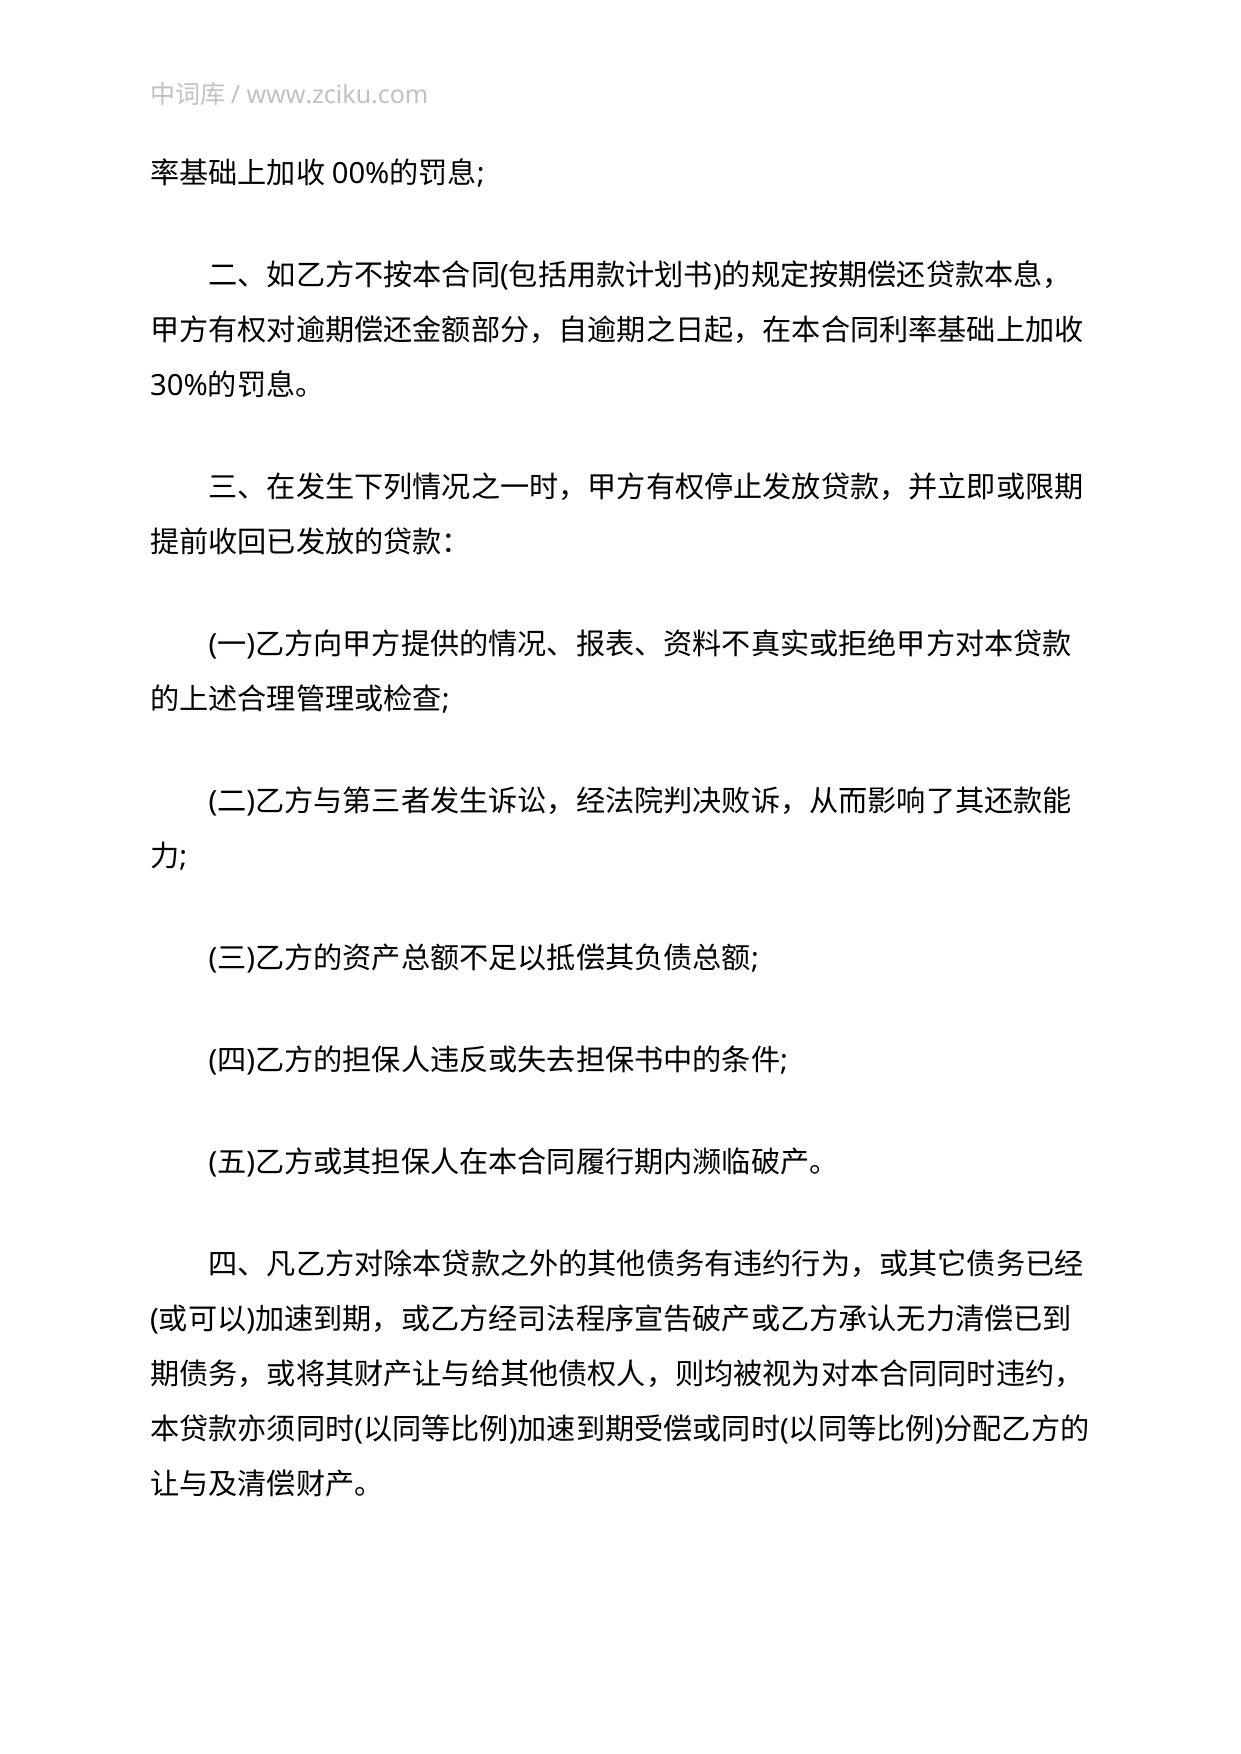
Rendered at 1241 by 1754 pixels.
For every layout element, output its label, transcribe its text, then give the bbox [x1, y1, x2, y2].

text (三)乙方的资产总额不足以抵偿其负债总额; [150, 934, 1090, 977]
text (五)乙方或其担保人在本合同履行期内濒临破产。 [150, 1138, 1090, 1181]
text (四)乙方的担保人违反或失去担保书中的条件; [150, 1036, 1090, 1079]
text 四、凡乙方对除本贷款之外的其他债务有违约行为，或其它债务已经(或可以)加速到期，或乙方经司法程序宣告破产或乙方承认无力清偿已到期债务，或将其财产让与给其他债权人，则均被视为对本合同同时违约，本贷款亦须同时(以同等比例)加速到期受偿或同时(以同等比例)分配乙方的让与及清偿财产。 [150, 1240, 1090, 1502]
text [150, 150, 1090, 192]
text (二)乙方与第三者发生诉讼，经法院判决败诉，从而影响了其还款能力; [150, 777, 1090, 875]
text 三、在发生下列情况之一时，甲方有权停止发放贷款，并立即或限期提前收回已发放的贷款： [150, 464, 1090, 561]
text 二、如乙方不按本合同(包括用款计划书)的规定按期偿还贷款本息，甲方有权对逾期偿还金额部分，自逾期之日起，在本合同利率基础上加收30%的罚息。 [150, 252, 1090, 404]
text (一)乙方向甲方提供的情况、报表、资料不真实或拒绝甲方对本贷款的上述合理管理或检查; [150, 621, 1090, 718]
